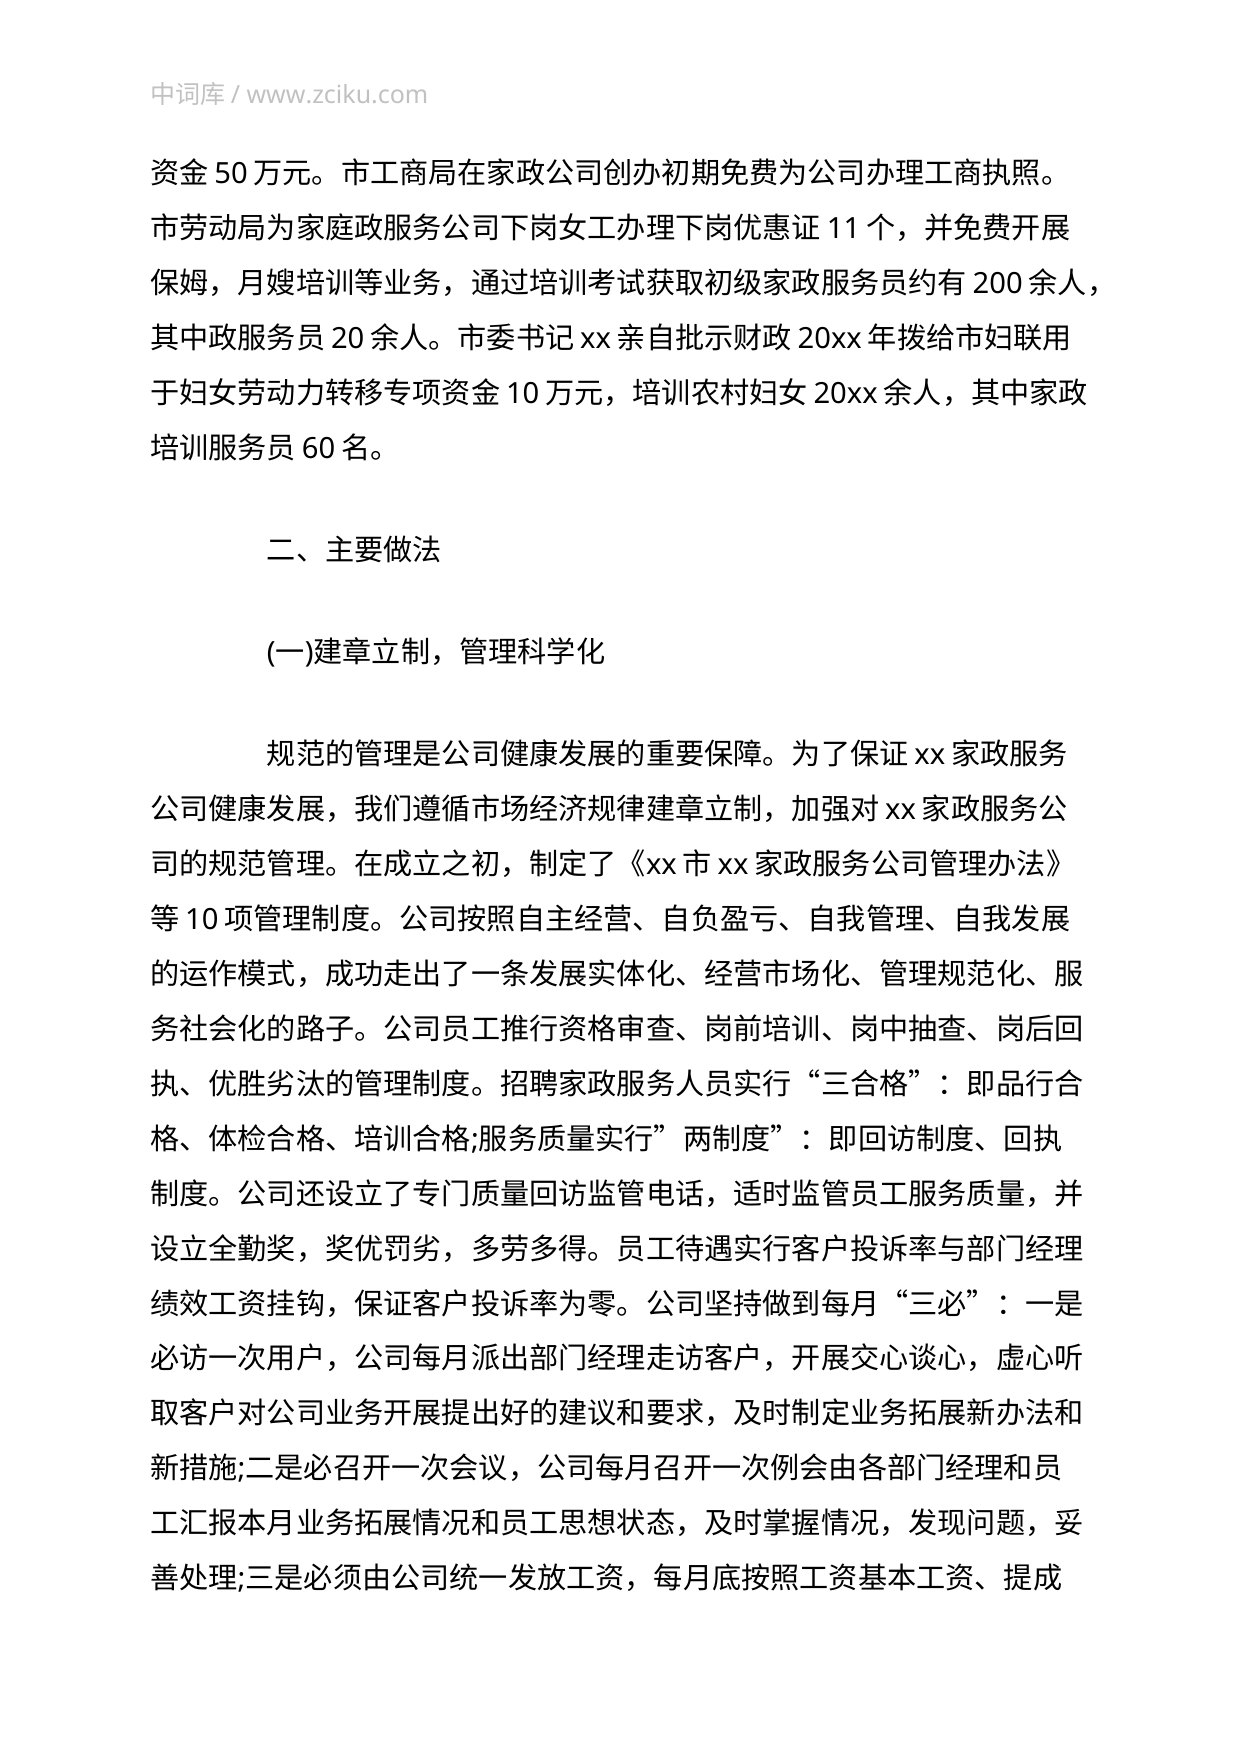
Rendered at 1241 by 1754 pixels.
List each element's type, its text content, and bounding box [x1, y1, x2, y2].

text (一)建章立制，管理科学化 [150, 629, 1090, 671]
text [150, 731, 1090, 1597]
text 二、主要做法 [150, 527, 1090, 569]
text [150, 150, 1090, 467]
